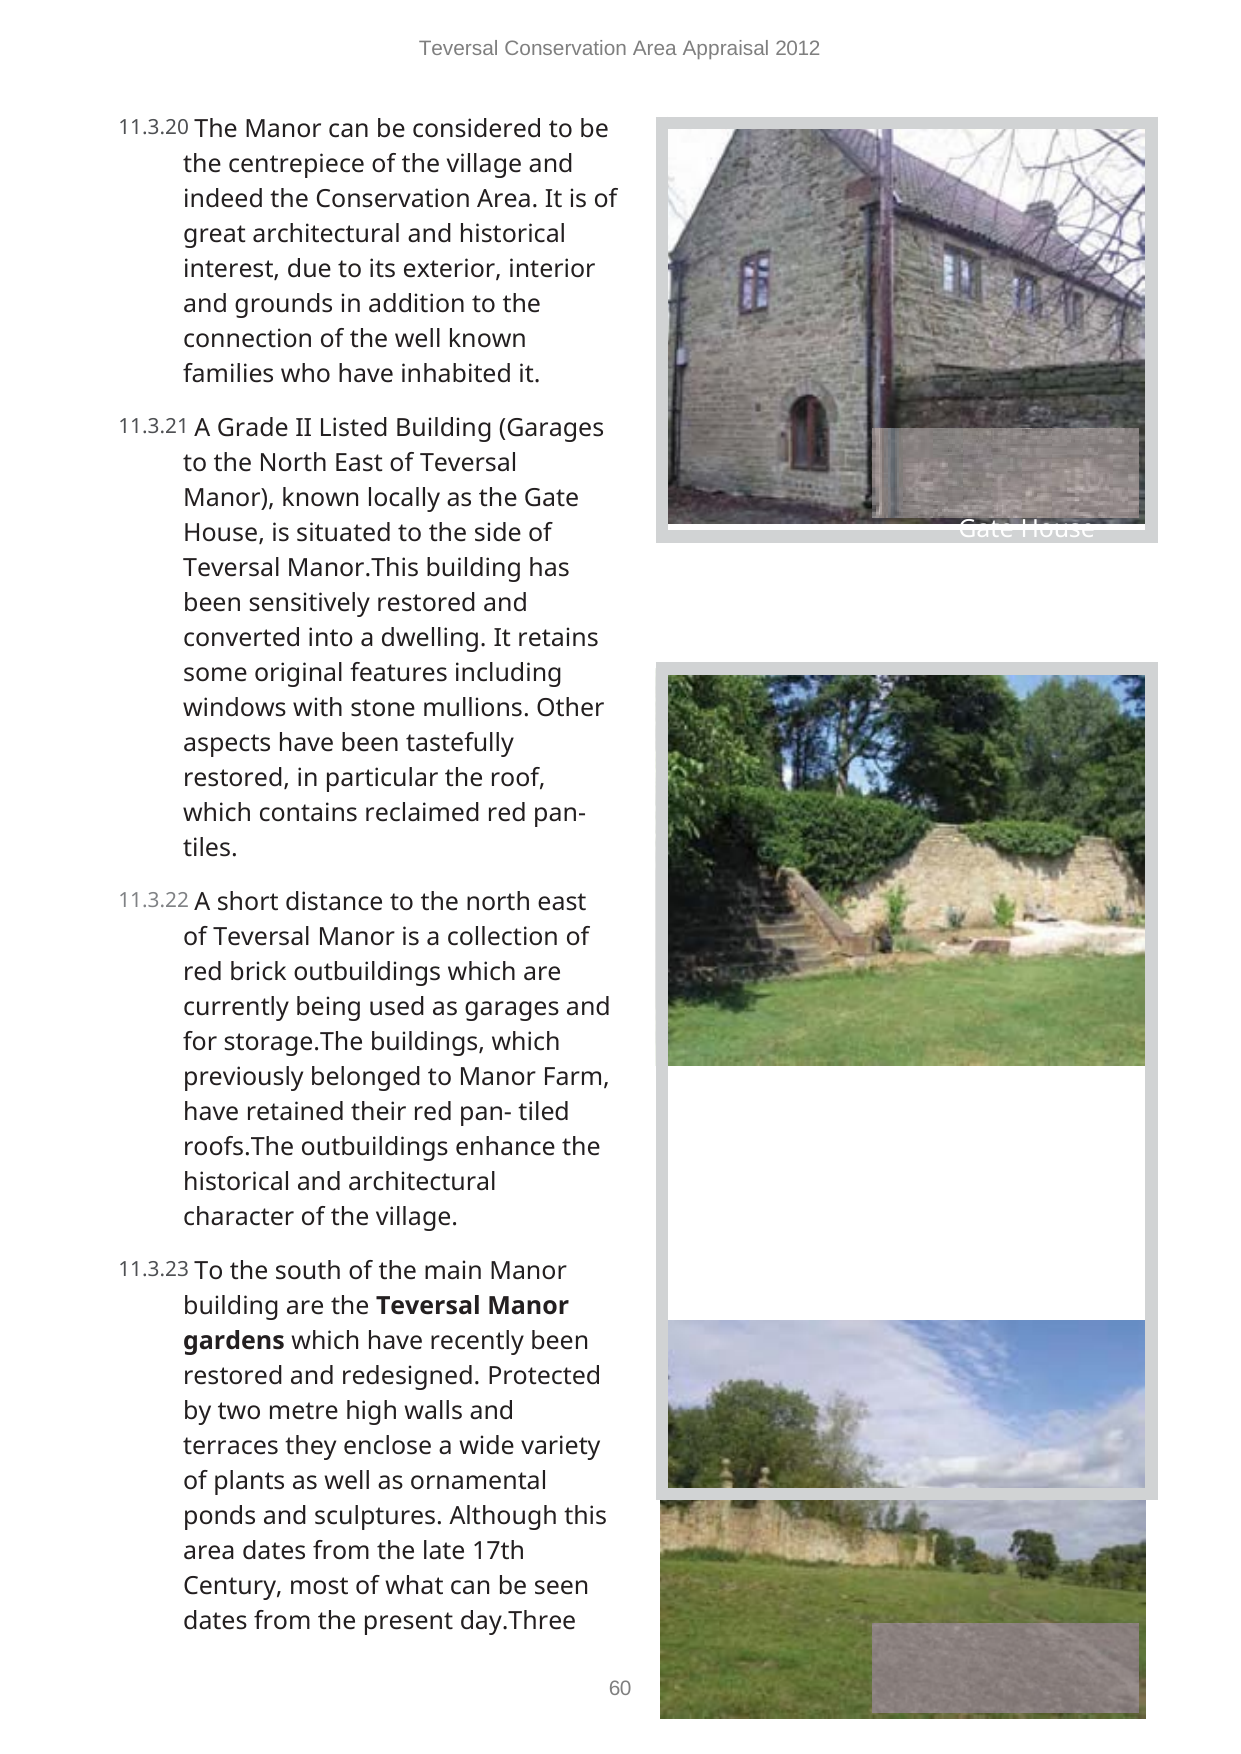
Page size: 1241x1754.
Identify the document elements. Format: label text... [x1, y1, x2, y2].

picture [668, 1320, 1145, 1488]
text 11.3.22 A short distance to the north east of Teversal Manor is a collection of red brick outbuildings which are currently being used as garages and for storage.The buildings, which previously belonged to Manor Farm, have retained their red pan- tiled roofs.The outbuildings enhance the historical and architectural character of the village. [118, 883, 614, 1232]
picture [668, 129, 1145, 524]
picture [668, 675, 1145, 1066]
picture [660, 1500, 1146, 1719]
text 11.3.21 A Grade II Listed Building (Garages to the North East of Teversal Manor), known locally as the Gate House, is situated to the side of Teversal Manor.This building has been sensitively restored and converted into a dwelling. It retains some original features including windows with stone mullions. Other aspects have been tastefully restored, in particular the roof, which contains reclaimed red pan-tiles. [118, 409, 615, 863]
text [118, 1252, 611, 1636]
text 11.3.20 The Manor can be considered to be the centrepiece of the village and indeed the Conservation Area. It is of great architectural and historical interest, due to its exterior, interior and grounds in addition to the connection of the well known families who have inhabited it. [118, 111, 620, 390]
